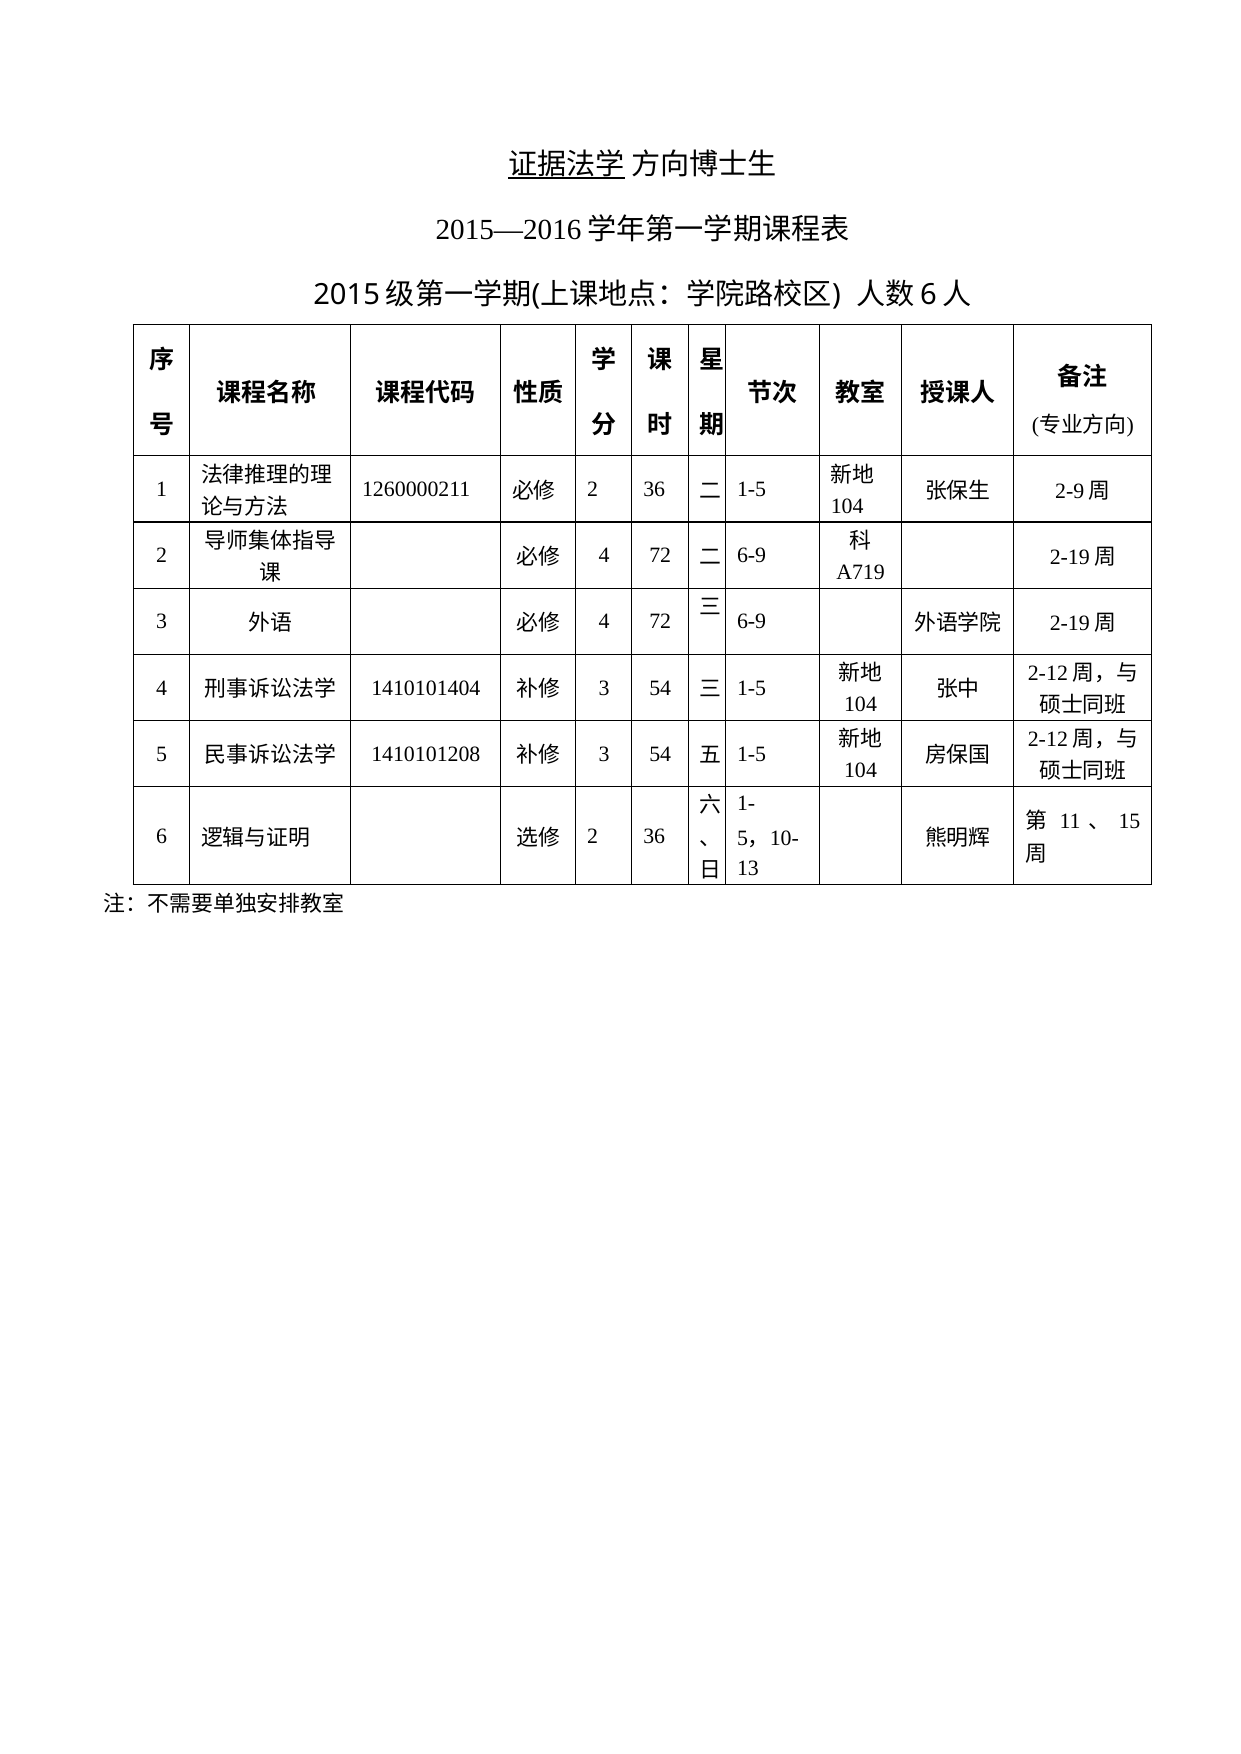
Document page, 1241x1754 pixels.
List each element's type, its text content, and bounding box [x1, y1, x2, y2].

table_cell 房保国 [902, 721, 1013, 786]
table_cell 6 [134, 787, 189, 884]
table_cell [351, 523, 500, 587]
table_cell [351, 589, 500, 653]
table_cell 2-19周 [1014, 523, 1151, 587]
table_cell 必修 [501, 589, 575, 653]
table_cell 4 [576, 589, 631, 653]
table_cell 4 [134, 655, 189, 719]
table_cell 2 [576, 456, 631, 521]
table_cell 2-12周，与硕士同班 [1014, 721, 1151, 786]
table_header 备注 (专业方向) [1014, 325, 1151, 455]
table_cell 54 [632, 721, 688, 786]
table_cell 4 [576, 523, 631, 587]
table_cell 逻辑与证明 [190, 787, 350, 884]
table_cell 72 [632, 589, 688, 653]
table_header 授课人 [902, 325, 1013, 455]
table_cell 新地104 [820, 456, 901, 521]
table_cell 3 [576, 721, 631, 786]
table_cell 五 [689, 721, 725, 786]
table_header 课程代码 [351, 325, 500, 455]
table_cell 1-5 [726, 655, 819, 719]
table_cell 新地104 [820, 655, 901, 719]
table_header 星期 [689, 325, 725, 455]
table_cell 补修 [501, 721, 575, 786]
table_cell 补修 [501, 655, 575, 719]
table_cell [820, 787, 901, 884]
table_header 学分 [576, 325, 631, 455]
table_cell 选修 [501, 787, 575, 884]
table_header 序号 [134, 325, 189, 455]
table_cell 二 [689, 456, 725, 521]
table_cell 1-5，10-13 [726, 787, 819, 884]
table_cell 2-19周 [1014, 589, 1151, 653]
table_cell 2 [134, 523, 189, 587]
text 2015—2016学年第一学期课程表 [103, 194, 1181, 259]
table_cell 民事诉讼法学 [190, 721, 350, 786]
table_cell 36 [632, 456, 688, 521]
table_cell 2-9周 [1014, 456, 1151, 521]
table_cell [820, 589, 901, 653]
table_cell 刑事诉讼法学 [190, 655, 350, 719]
table_cell 张中 [902, 655, 1013, 719]
table_cell 1-5 [726, 721, 819, 786]
table_cell 外语学院 [902, 589, 1013, 653]
table_cell 3 [134, 589, 189, 653]
table_cell 3 [576, 655, 631, 719]
table_cell 1410101404 [351, 655, 500, 719]
table_cell 三 [689, 655, 725, 719]
table_cell 必修 [501, 456, 575, 521]
table_cell 第11、15周 [1014, 787, 1151, 884]
table_cell 张保生 [902, 456, 1013, 521]
table_header 节次 [726, 325, 819, 455]
table_cell 三 [689, 589, 725, 653]
table_cell 5 [134, 721, 189, 786]
table_cell 6-9 [726, 523, 819, 587]
table_cell [351, 787, 500, 884]
table_cell 外语 [190, 589, 350, 653]
table_cell 6-9 [726, 589, 819, 653]
table_cell 导师集体指导课 [190, 523, 350, 587]
table_header 课程名称 [190, 325, 350, 455]
table_cell 1410101208 [351, 721, 500, 786]
table_header 性质 [501, 325, 575, 455]
table_cell 1260000211 [351, 456, 500, 521]
text 2015级第一学期(上课地点：学院路校区) 人数6人 [103, 259, 1181, 324]
table_header 教室 [820, 325, 901, 455]
table_cell 新地104 [820, 721, 901, 786]
table_cell 72 [632, 523, 688, 587]
table_cell 必修 [501, 523, 575, 587]
table_cell 二 [689, 523, 725, 587]
table_header 课时 [632, 325, 688, 455]
table_cell 1 [134, 456, 189, 521]
text 注：不需要单独安排教室 [103, 885, 1181, 918]
text 证据法学 方向博士生 [103, 129, 1181, 194]
table_cell 54 [632, 655, 688, 719]
table_cell 法律推理的理论与方法 [190, 456, 350, 521]
table_cell 科A719 [820, 523, 901, 587]
table_cell 1-5 [726, 456, 819, 521]
table_cell 六、日 [689, 787, 725, 884]
table_cell 2 [576, 787, 631, 884]
table_cell [902, 523, 1013, 587]
table_cell 熊明辉 [902, 787, 1013, 884]
table_cell 36 [632, 787, 688, 884]
table_cell 2-12周，与硕士同班 [1014, 655, 1151, 719]
